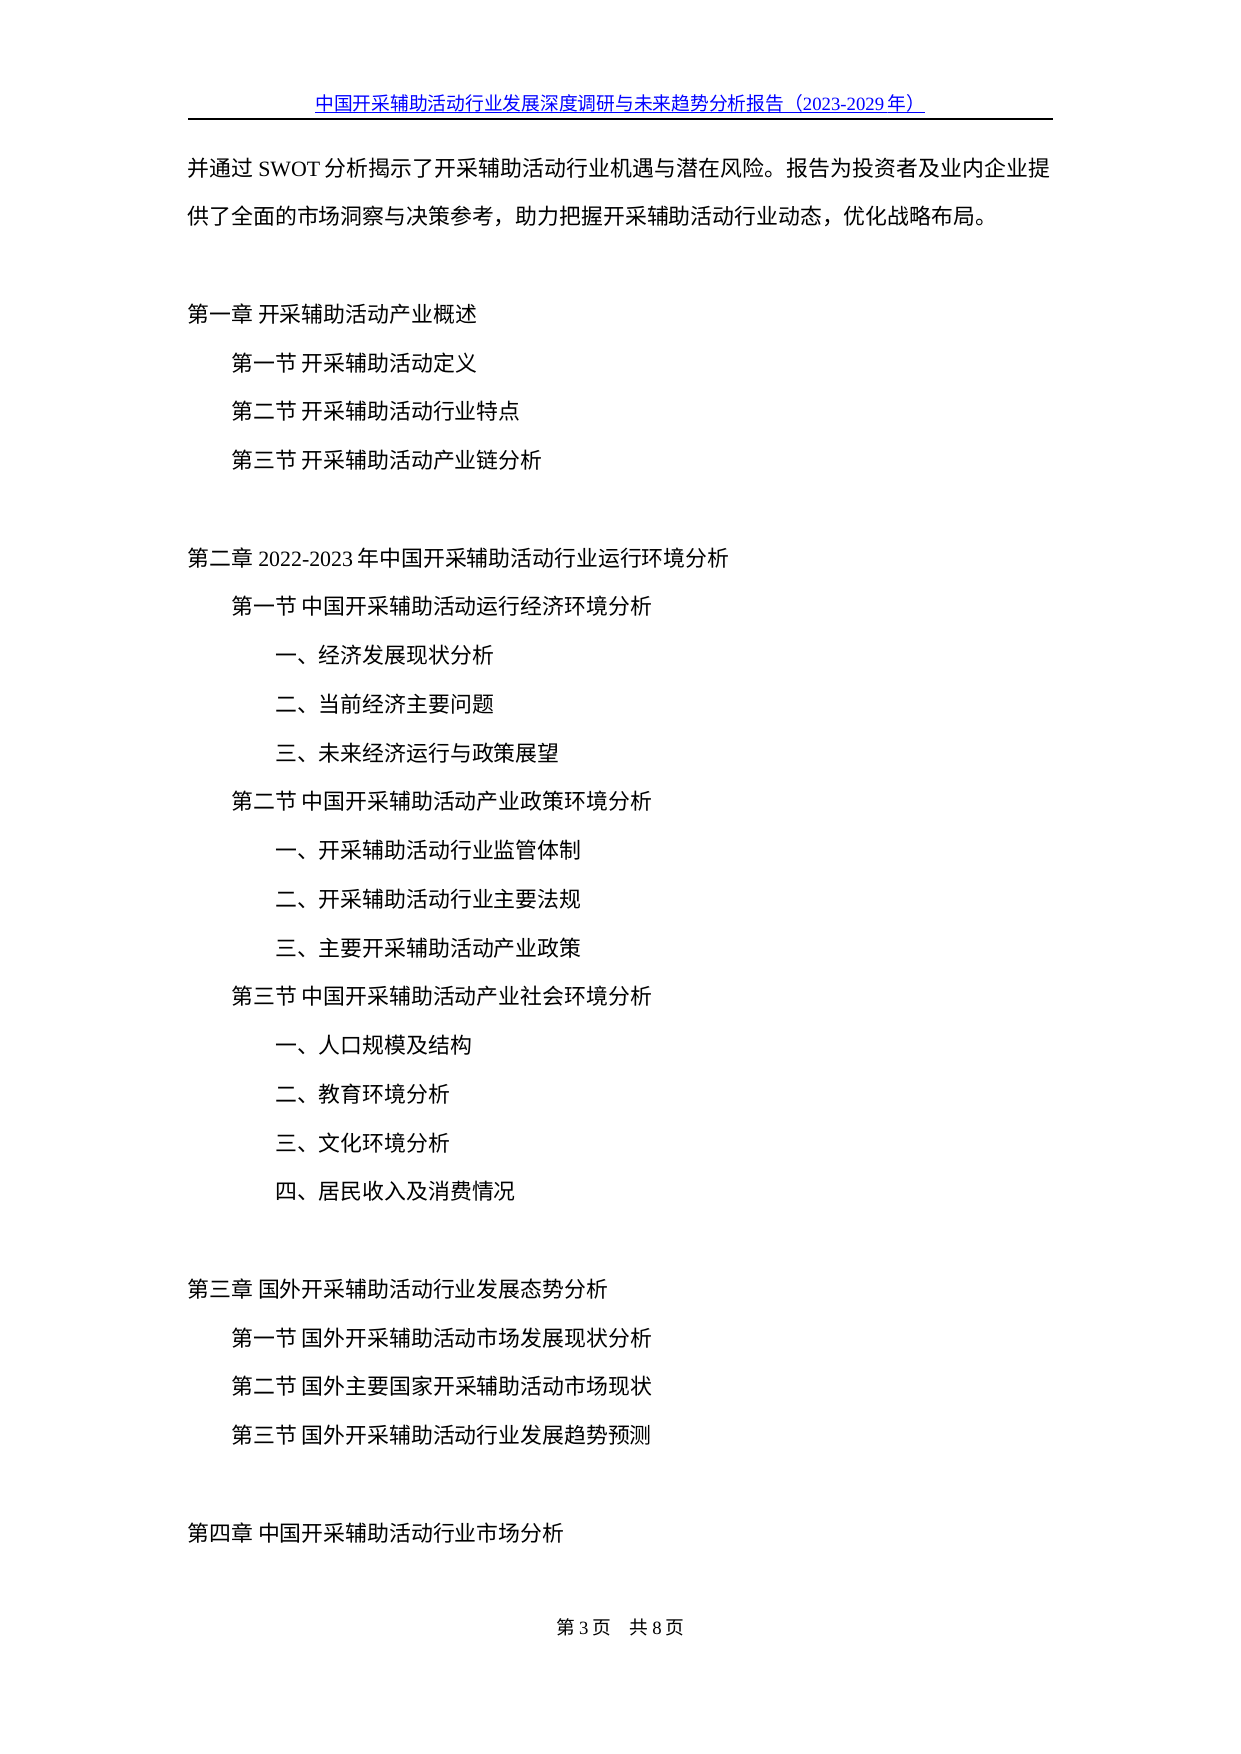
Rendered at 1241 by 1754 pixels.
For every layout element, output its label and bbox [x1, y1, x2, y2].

text [187, 150, 1053, 1548]
